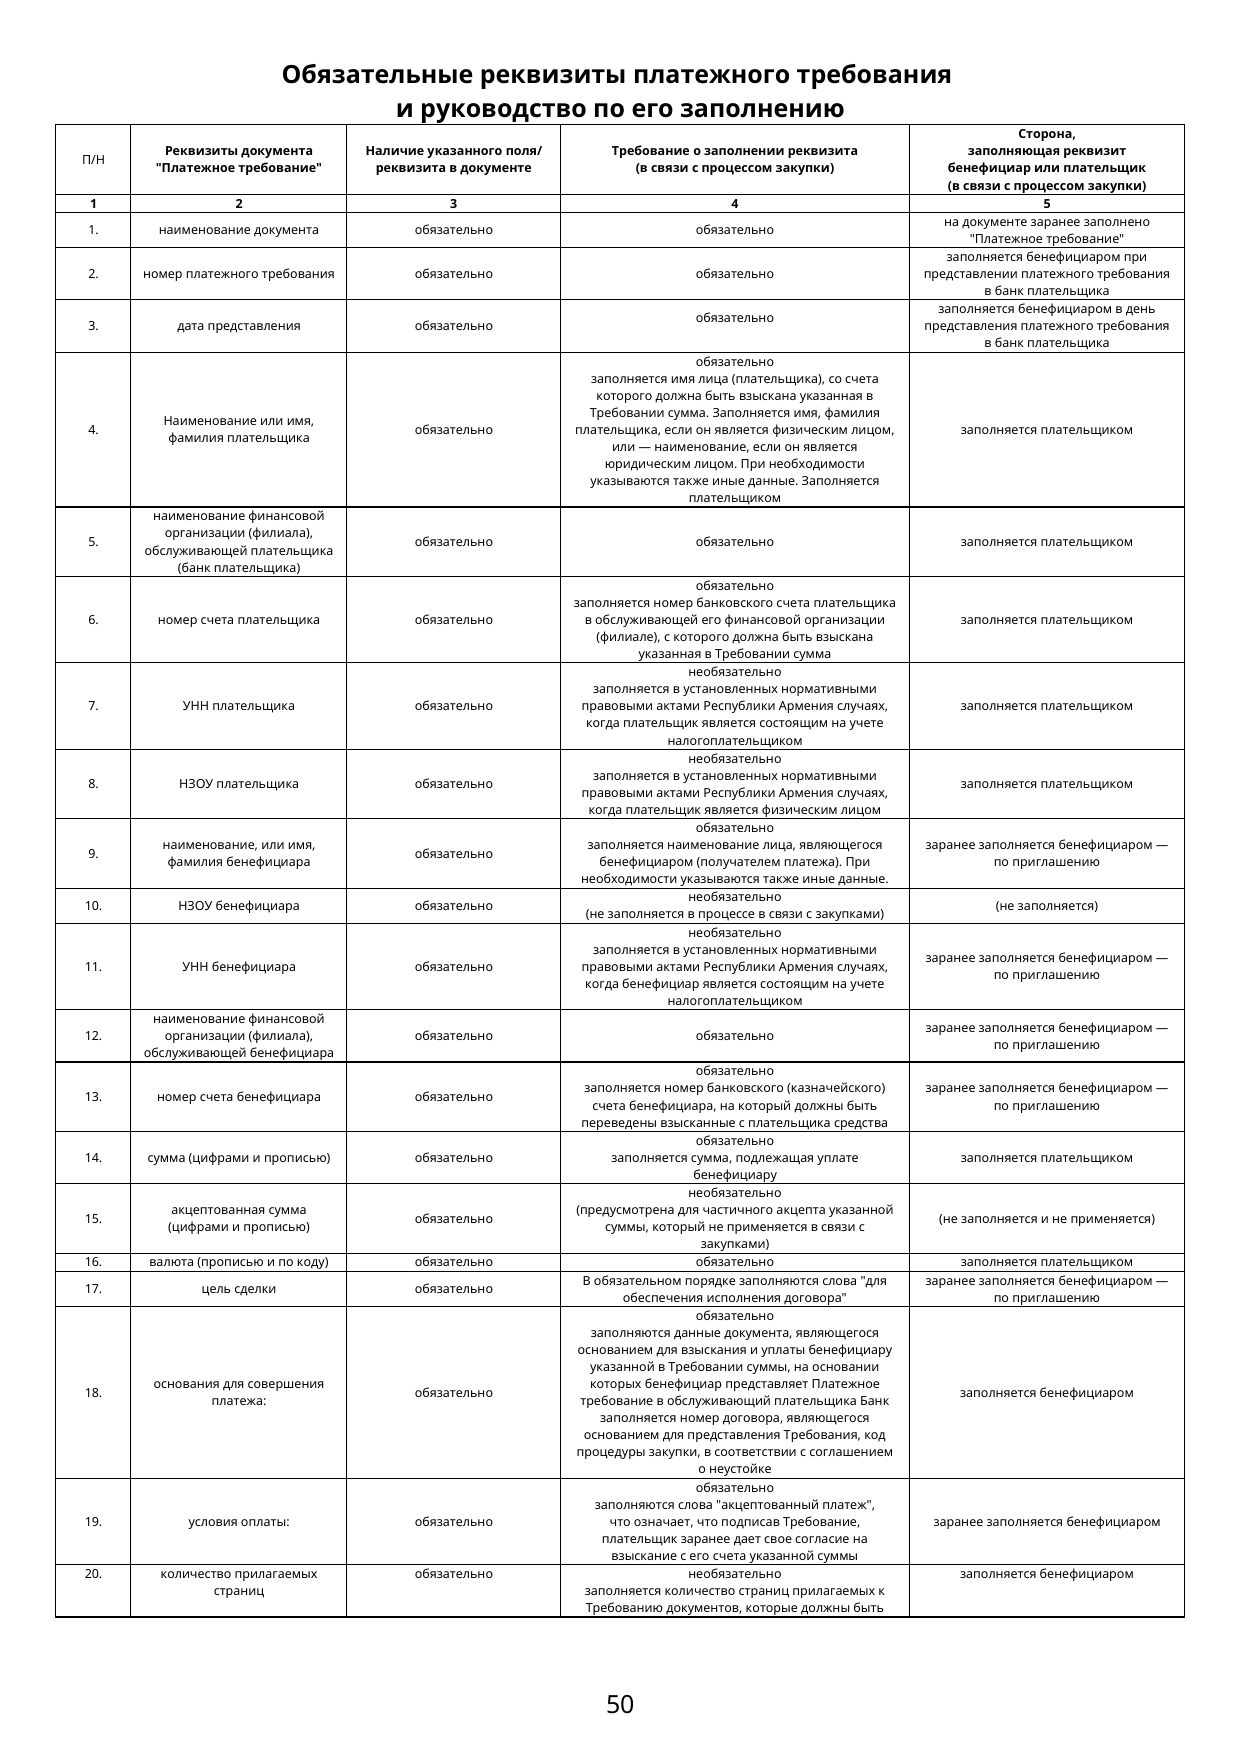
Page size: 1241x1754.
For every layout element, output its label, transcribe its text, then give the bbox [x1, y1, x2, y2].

table_cell 2 [131, 195, 346, 212]
table_cell заполняется плательщиком [910, 1132, 1184, 1183]
table_cell обязательно [347, 213, 560, 247]
table_cell 7. [56, 663, 130, 749]
table_cell заполняется бенефициаром при представлении платежного требования в банк плательщика [910, 248, 1184, 299]
table_cell заранее заполняется бенефициаром [910, 1479, 1184, 1564]
table_cell обязательно [347, 750, 560, 818]
table_cell обязательно [347, 248, 560, 299]
table_cell 9. [56, 819, 130, 887]
table_cell обязательно [347, 300, 560, 352]
table_cell обязательно заполняется сумма, подлежащая уплате бенефициару [561, 1132, 909, 1183]
table_cell 14. [56, 1132, 130, 1183]
table_cell НЗОУ плательщика [131, 750, 346, 818]
table_cell обязательно [347, 508, 560, 576]
table_cell необязательно заполняется в установленных нормативными правовыми актами Республики Армения случаях, когда плательщик является состоящим на учете налогоплательщиком [561, 663, 909, 749]
table_header Реквизиты документа "Платежное требование" [131, 125, 346, 194]
table_cell 6. [56, 577, 130, 662]
table_cell 16. [56, 1254, 130, 1271]
table_cell заполняется плательщиком [910, 577, 1184, 662]
table_cell 1. [56, 213, 130, 247]
table_cell заранее заполняется бенефициаром — по приглашению [910, 1272, 1184, 1306]
table_header Требование о заполнении реквизита (в связи с процессом закупки) [561, 125, 909, 194]
table_cell обязательно [347, 889, 560, 923]
table_cell обязательно заполняется имя лица (плательщика), со счета которого должна быть взыскана указанная в Требовании сумма. Заполняется имя, фамилия плательщика, если он является физическим лицом, или — наименование, если он является юридическим лицом. При необходимости указываются также иные данные. Заполняется плательщиком [561, 353, 909, 506]
table_cell 18. [56, 1307, 130, 1478]
table_cell обязательно [347, 1565, 560, 1616]
table_cell 20. [56, 1565, 130, 1616]
table_cell номер счета плательщика [131, 577, 346, 662]
table_cell заполняется бенефициаром в день представления платежного требования в банк плательщика [910, 300, 1184, 352]
table_cell заполняется плательщиком [910, 750, 1184, 818]
table_cell обязательно заполняется наименование лица, являющегося бенефициаром (получателем платежа). При необходимости указываются также иные данные. [561, 819, 909, 887]
table_cell акцептованная сумма (цифрами и прописью) [131, 1184, 346, 1252]
table_cell обязательно заполняются данные документа, являющегося основанием для взыскания и уплаты бенефициару указанной в Требовании суммы, на основании которых бенефициар представляет Платежное требование в обслуживающий плательщика Банк заполняется номер договора, являющегося основанием для представления Требования, код процедуры закупки, в соответствии с соглашением о неустойке [561, 1307, 909, 1478]
table_cell 5. [56, 508, 130, 576]
table_cell обязательно [347, 663, 560, 749]
table_cell необязательно заполняется в установленных нормативными правовыми актами Республики Армения случаях, когда плательщик является физическим лицом [561, 750, 909, 818]
table_cell обязательно [347, 1132, 560, 1183]
table_cell заполняется плательщиком [910, 353, 1184, 506]
table_cell обязательно [347, 1307, 560, 1478]
table_cell заполняется плательщиком [910, 663, 1184, 749]
table_header Сторона, заполняющая реквизит бенефициар или плательщик (в связи с процессом закупки) [910, 125, 1184, 194]
table_cell 15. [56, 1184, 130, 1252]
table_cell обязательно [347, 924, 560, 1009]
table_cell 19. [56, 1479, 130, 1564]
table_cell обязательно [347, 1184, 560, 1252]
table_cell заранее заполняется бенефициаром — по приглашению [910, 924, 1184, 1009]
table_header Наличие указанного поля/ реквизита в документе [347, 125, 560, 194]
table_cell цель сделки [131, 1272, 346, 1306]
table_cell 12. [56, 1010, 130, 1061]
table_cell обязательно [561, 1254, 909, 1271]
table_cell обязательно заполняются слова "акцептованный платеж", что означает, что подписав Требование, плательщик заранее дает свое согласие на взыскание с его счета указанной суммы [561, 1479, 909, 1564]
table_cell обязательно [347, 1479, 560, 1564]
table_cell заполняется бенефициаром [910, 1307, 1184, 1478]
table_cell наименование финансовой организации (филиала), обслуживающей плательщика (банк плательщика) [131, 508, 346, 576]
table_cell 13. [56, 1063, 130, 1131]
table_cell заранее заполняется бенефициаром — по приглашению [910, 819, 1184, 887]
table_cell (не заполняется) [910, 889, 1184, 923]
table_cell обязательно [347, 353, 560, 506]
table_cell 11. [56, 924, 130, 1009]
table_cell (не заполняется и не применяется) [910, 1184, 1184, 1252]
table_cell обязательно [561, 1010, 909, 1061]
table_cell наименование, или имя, фамилия бенефициара [131, 819, 346, 887]
table_cell необязательно заполняется в установленных нормативными правовыми актами Республики Армения случаях, когда бенефициар является состоящим на учете налогоплательщиком [561, 924, 909, 1009]
table_cell УНН плательщика [131, 663, 346, 749]
table_cell обязательно [347, 577, 560, 662]
table_cell обязательно [347, 1254, 560, 1271]
table_cell наименование документа [131, 213, 346, 247]
table_cell УНН бенефициара [131, 924, 346, 1009]
table_cell 2. [56, 248, 130, 299]
table_cell 5 [910, 195, 1184, 212]
table_cell на документе заранее заполнено "Платежное требование" [910, 213, 1184, 247]
table_cell заполняется плательщиком [910, 508, 1184, 576]
table_cell необязательно (предусмотрена для частичного акцепта указанной суммы, который не применяется в связи с закупками) [561, 1184, 909, 1252]
table_cell обязательно [561, 213, 909, 247]
table_cell обязательно [347, 819, 560, 887]
table_cell обязательно [561, 248, 909, 299]
table_cell сумма (цифрами и прописью) [131, 1132, 346, 1183]
table_cell В обязательном порядке заполняются слова "для обеспечения исполнения договора" [561, 1272, 909, 1306]
table_cell номер платежного требования [131, 248, 346, 299]
table_cell обязательно [347, 1272, 560, 1306]
table_cell дата представления [131, 300, 346, 352]
table_cell номер счета бенефициара [131, 1063, 346, 1131]
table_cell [561, 1565, 909, 1616]
table_cell 10. [56, 889, 130, 923]
table_cell 1 [56, 195, 130, 212]
table_cell наименование финансовой организации (филиала), обслуживающей бенефициара [131, 1010, 346, 1061]
table_cell обязательно заполняется номер банковского (казначейского) счета бенефициара, на который должны быть переведены взысканные с плательщика средства [561, 1063, 909, 1131]
table_cell 17. [56, 1272, 130, 1306]
table_cell 8. [56, 750, 130, 818]
table_cell заполняется плательщиком [910, 1254, 1184, 1271]
table_cell НЗОУ бенефициара [131, 889, 346, 923]
table_cell обязательно [561, 300, 909, 352]
table_cell заранее заполняется бенефициаром — по приглашению [910, 1063, 1184, 1131]
table_cell 3 [347, 195, 560, 212]
table_header П/Н [56, 125, 130, 194]
table_cell необязательно (не заполняется в процессе в связи с закупками) [561, 889, 909, 923]
table_cell обязательно [347, 1010, 560, 1061]
table_cell заранее заполняется бенефициаром — по приглашению [910, 1010, 1184, 1061]
table_cell условия оплаты: [131, 1479, 346, 1564]
table_cell 3. [56, 300, 130, 352]
table_cell основания для совершения платежа: [131, 1307, 346, 1478]
table_cell 4. [56, 353, 130, 506]
table_cell 4 [561, 195, 909, 212]
table_cell обязательно заполняется номер банковского счета плательщика в обслуживающей его финансовой организации (филиале), с которого должна быть взыскана указанная в Требовании сумма [561, 577, 909, 662]
table_cell валюта (прописью и по коду) [131, 1254, 346, 1271]
table_cell заполняется бенефициаром [910, 1565, 1184, 1616]
table_cell количество прилагаемых страниц [131, 1565, 346, 1616]
table_cell Наименование или имя, фамилия плательщика [131, 353, 346, 506]
table_cell обязательно [561, 508, 909, 576]
table_cell обязательно [347, 1063, 560, 1131]
text Обязательные реквизиты платежного требования и руководство по его заполнению [207, 56, 1034, 124]
